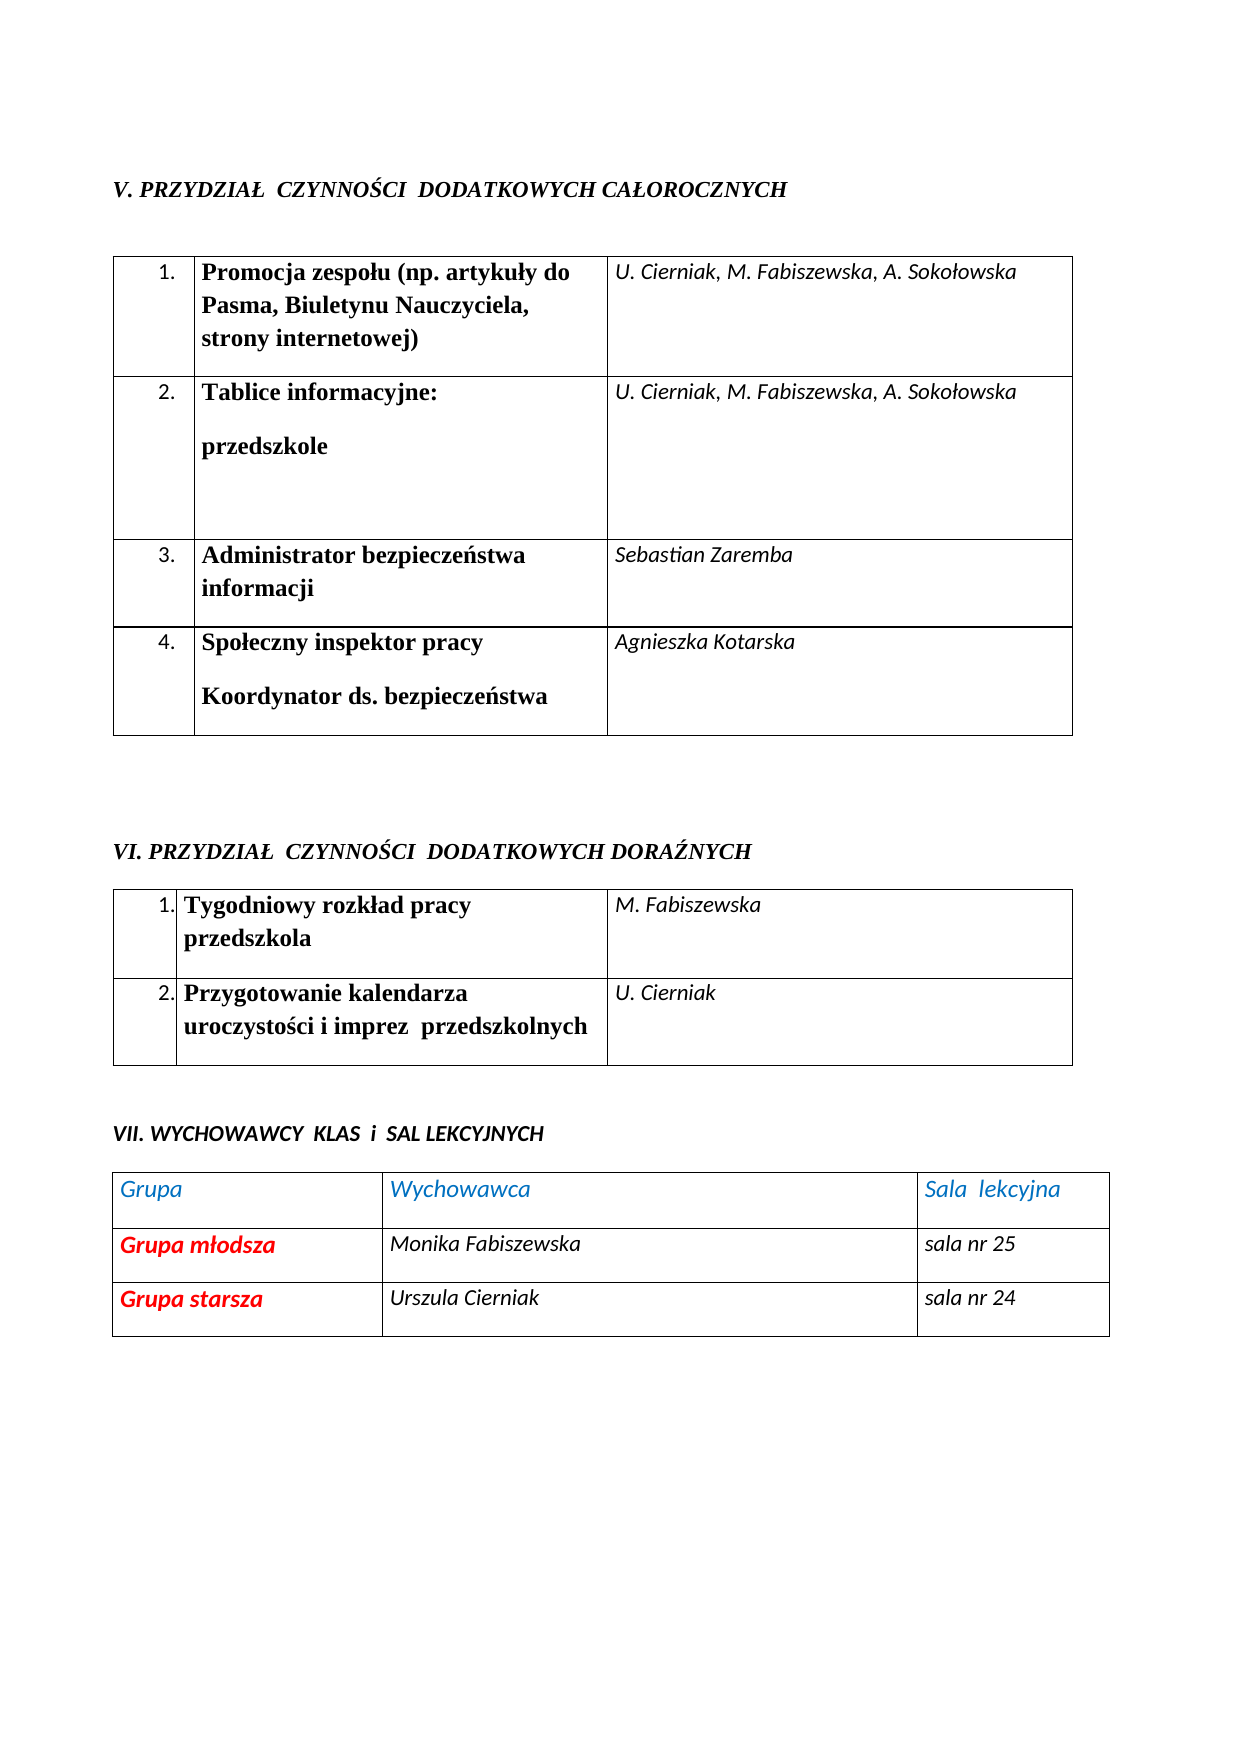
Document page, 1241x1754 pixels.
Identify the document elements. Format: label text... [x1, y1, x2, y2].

table_cell sala nr 24 [918, 1283, 1109, 1336]
table_cell Sebastian Zaremba [608, 540, 1072, 626]
table_cell U. Cierniak [608, 979, 1072, 1065]
table_header Grupa [113, 1173, 382, 1228]
table_cell sala nr 25 [918, 1229, 1109, 1282]
text VII. WYCHOWAWCY KLAS i SAL LEKCYJNYCH [112, 1119, 1128, 1147]
table_header [114, 890, 176, 977]
table_cell [114, 979, 176, 1065]
text VI. PRZYDZIAŁ CZYNNOŚCI DODATKOWYCH DORAŹNYCH [112, 838, 1128, 864]
subtitle V. PRZYDZIAŁ CZYNNOŚCI DODATKOWYCH CAŁOROCZNYCH [112, 176, 1128, 203]
table_cell [114, 540, 194, 626]
table_cell Agnieszka Kotarska [608, 628, 1072, 735]
table_cell Grupa starsza [113, 1283, 382, 1336]
table_cell Społeczny inspektor pracy Koordynator ds. bezpieczeństwa [195, 628, 607, 735]
table_cell Grupa młodsza [113, 1229, 382, 1282]
table_header [114, 257, 194, 376]
table_header M. Fabiszewska [608, 890, 1072, 977]
table_header Sala lekcyjna [918, 1173, 1109, 1228]
table_cell U. Cierniak, M. Fabiszewska, A. Sokołowska [608, 377, 1072, 539]
table_cell [114, 377, 194, 539]
table_header Promocja zespołu (np. artykuły do Pasma, Biuletynu Nauczyciela, strony internetowej) [195, 257, 607, 376]
table_cell [114, 628, 194, 735]
table_header Tygodniowy rozkład pracy przedszkola [177, 890, 607, 977]
table_cell Administrator bezpieczeństwa informacji [195, 540, 607, 626]
table_cell Tablice informacyjne: przedszkole [195, 377, 607, 539]
table_cell Urszula Cierniak [383, 1283, 917, 1336]
table_header Wychowawca [383, 1173, 917, 1228]
table_header U. Cierniak, M. Fabiszewska, A. Sokołowska [608, 257, 1072, 376]
table_cell Przygotowanie kalendarza uroczystości i imprez przedszkolnych [177, 979, 607, 1065]
table_cell Monika Fabiszewska [383, 1229, 917, 1282]
